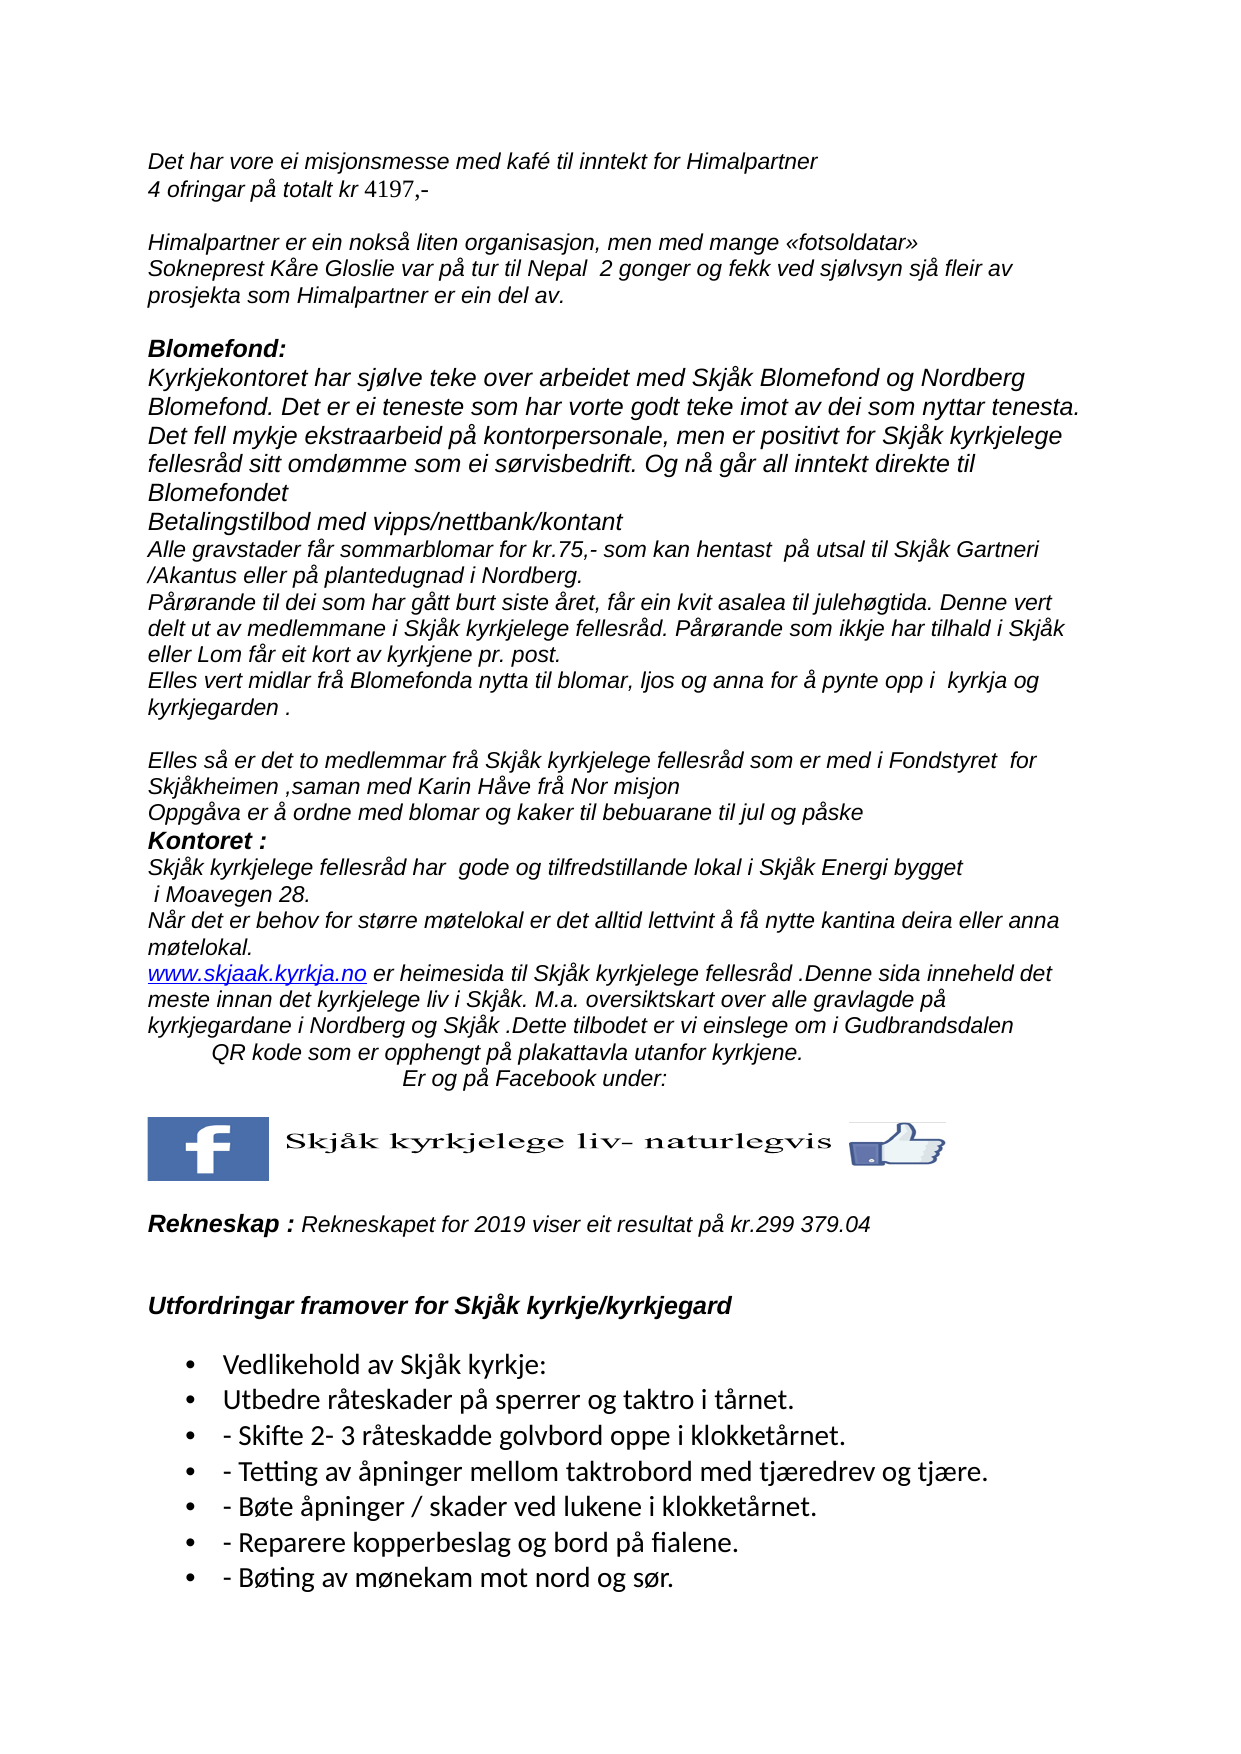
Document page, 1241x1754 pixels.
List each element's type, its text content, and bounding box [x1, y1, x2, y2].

text Oppgåva er å ordne med blomar og kaker til bebuarane til jul og påske [148, 799, 1093, 826]
picture [147, 1117, 947, 1181]
text Utfordringar framover for Skjåk kyrkje/kyrkjegard [148, 1291, 1093, 1319]
text Skjåk kyrkjelege fellesråd har gode og tilfredstillande lokal i Skjåk Energi bygget [148, 854, 1093, 881]
text Rekneskap : Rekneskapet for 2019 viser eit resultat på kr.299 379.04 [148, 1209, 1093, 1238]
text i Moavegen 28. [148, 881, 1093, 907]
text Er og på Facebook under: [148, 1065, 1093, 1092]
list - Skifte 2- 3 råteskadde golvbord oppe i klokketårnet. [185, 1417, 1093, 1453]
text Himalpartner er ein nokså liten organisasjon, men med mange «fotsoldatar» [148, 229, 1093, 255]
text Elles vert midlar frå Blomefonda nytta til blomar, ljos og anna for å pynte opp i kyrkja og kyrkjegarden . [148, 667, 1093, 720]
list - Bøte åpninger / skader ved lukene i klokketårnet. [185, 1488, 1093, 1524]
text Alle gravstader får sommarblomar for kr.75,- som kan hentast på utsal til Skjåk Gartneri /Akantus eller på plantedugnad i Nordberg. [148, 536, 1093, 588]
text Blomefond: [148, 334, 1093, 363]
text Det har vore ei misjonsmesse med kafé til inntekt for Himalpartner [148, 148, 1093, 174]
text 4 ofringar på totalt kr 4197,- [148, 174, 1093, 203]
text Pårørande til dei som har gått burt siste året, får ein kvit asalea til julehøgtida. Denne vert delt ut av medlemmane i Skjåk kyrkjelege fellesråd. Pårørande som ikkje har tilhald i Skjåk eller Lom får eit kort av kyrkjene pr. post. [148, 588, 1093, 667]
list - Reparere kopperbeslag og bord på fialene. [185, 1524, 1093, 1559]
text Kontoret : [148, 826, 1093, 854]
text QR kode som er opphengt på plakattavla utanfor kyrkjene. [148, 1039, 1093, 1065]
text Betalingstilbod med vipps/nettbank/kontant [148, 507, 1093, 536]
list - Tetting av åpninger mellom taktrobord med tjæredrev og tjære. [185, 1453, 1093, 1488]
text Elles så er det to medlemmar frå Skjåk kyrkjelege fellesråd som er med i Fondstyret for Skjåkheimen ,saman med Karin Håve frå Nor misjon [148, 747, 1093, 799]
text Når det er behov for større møtelokal er det alltid lettvint å få nytte kantina deira eller anna møtelokal. [148, 907, 1093, 960]
text www.skjaak.kyrkja.no er heimesida til Skjåk kyrkjelege fellesråd .Denne sida inneheld det meste innan det kyrkjelege liv i Skjåk. M.a. oversiktskart over alle gravlagde på kyrkjegardane i Nordberg og Skjåk .Dette tilbodet er vi einslege om i Gudbrandsdalen [148, 960, 1093, 1039]
list Vedlikehold av Skjåk kyrkje: [185, 1346, 1093, 1381]
text Det fell mykje ekstraarbeid på kontorpersonale, men er positivt for Skjåk kyrkjelege fellesråd sitt omdømme som ei sørvisbedrift. Og nå går all inntekt direkte til Blomefondet [148, 421, 1093, 507]
list - Bøting av mønekam mot nord og sør. [185, 1559, 1093, 1595]
text Sokneprest Kåre Gloslie var på tur til Nepal 2 gonger og fekk ved sjølvsyn sjå fleir av prosjekta som Himalpartner er ein del av. [148, 255, 1093, 308]
list Utbedre råteskader på sperrer og taktro i tårnet. [185, 1381, 1093, 1417]
text Kyrkjekontoret har sjølve teke over arbeidet med Skjåk Blomefond og Nordberg Blomefond. Det er ei teneste som har vorte godt teke imot av dei som nyttar tenesta. [148, 363, 1093, 421]
